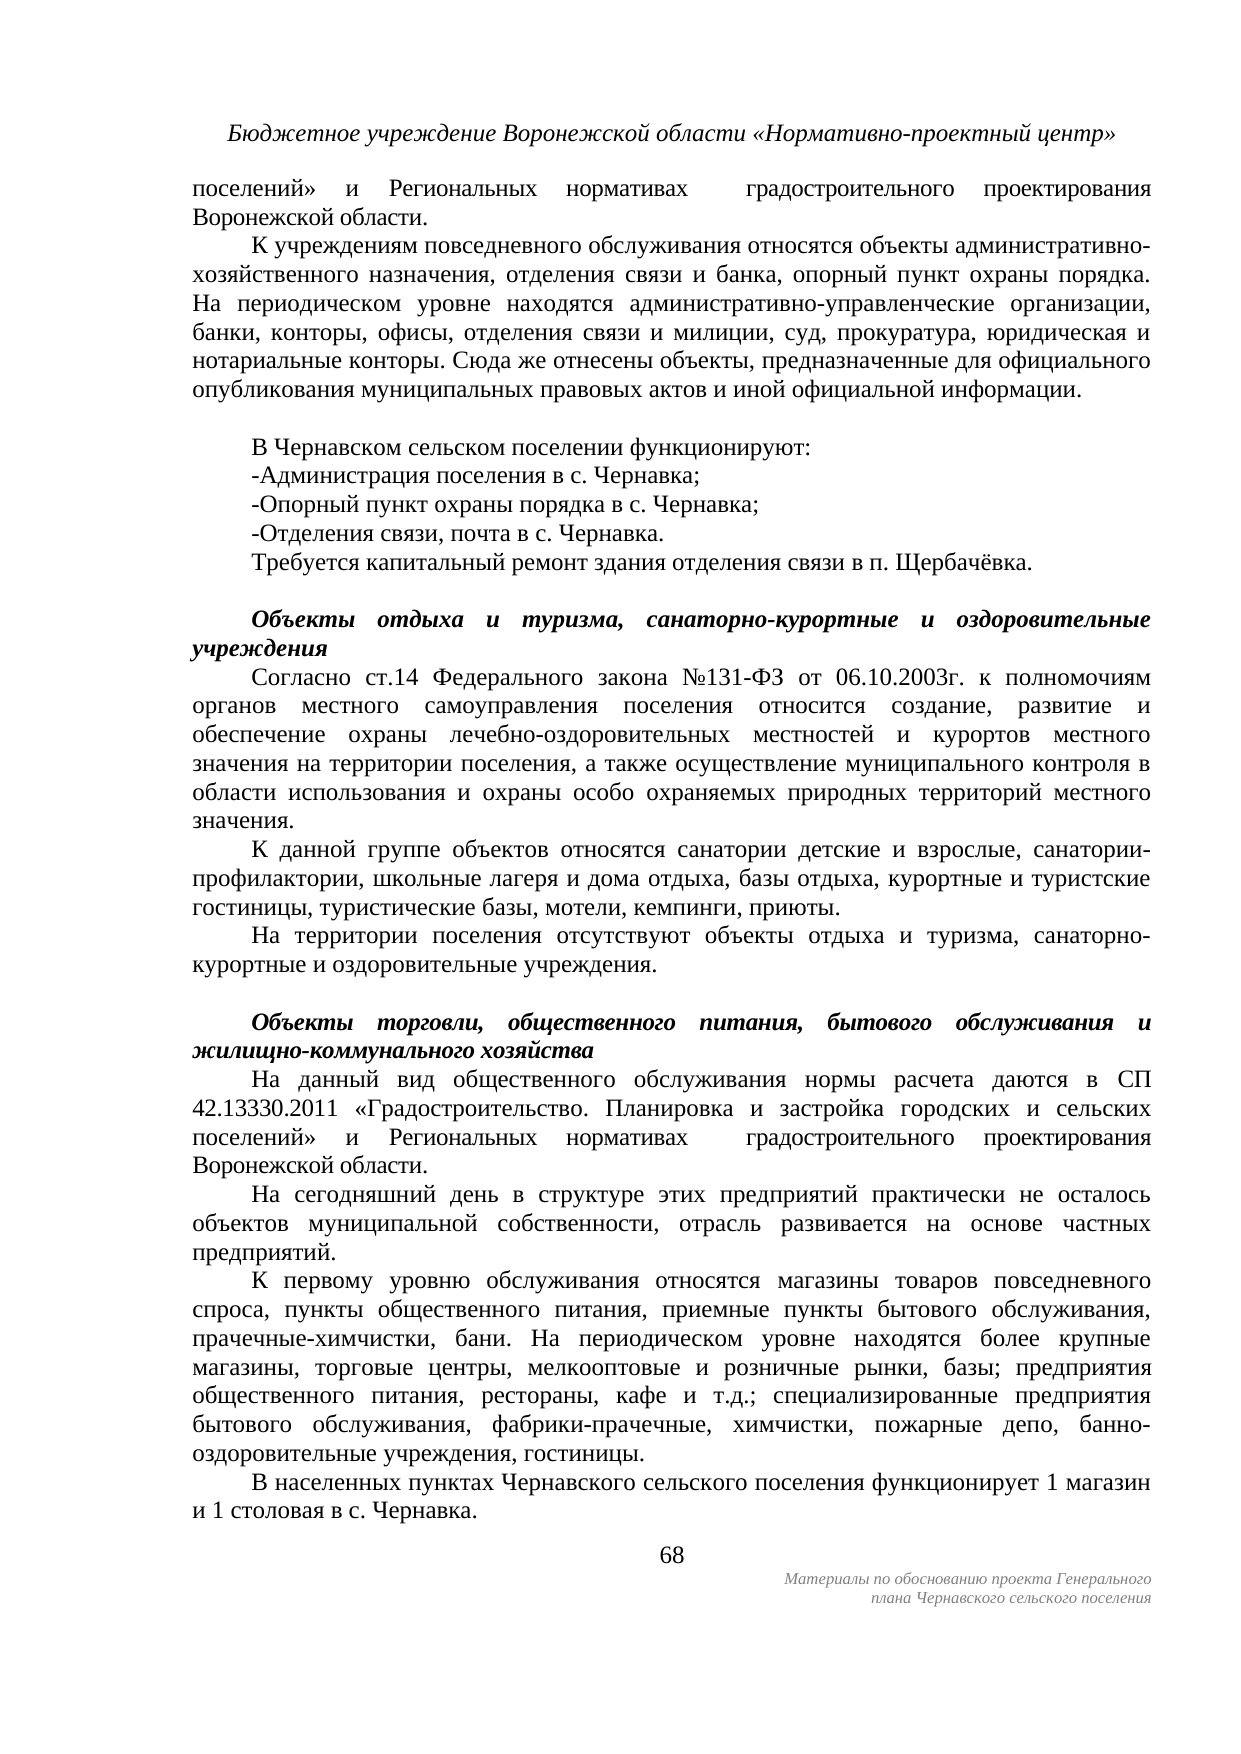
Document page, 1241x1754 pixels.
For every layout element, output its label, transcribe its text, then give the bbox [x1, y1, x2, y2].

text -Администрация поселения в с. Чернавка; [192, 460, 1152, 489]
text Требуется капитальный ремонт здания отделения связи в п. Щербачёвка. [192, 547, 1152, 575]
text В населенных пунктах Чернавского сельского поселения функционирует 1 магазин и 1 столовая в с. Чернавка. [192, 1467, 1152, 1524]
text -Отделения связи, почта в с. Чернавка. [192, 518, 1152, 547]
text Объекты торговли, общественного питания, бытового обслуживания и жилищно-коммунального хозяйства [192, 1007, 1152, 1064]
text К первому уровню обслуживания относятся магазины товаров повседневного спроса, пункты общественного питания, приемные пункты бытового обслуживания, прачечные-химчистки, бани. На периодическом уровне находятся более крупные магазины, торговые центры, мелкооптовые и розничные рынки, базы; предприятия общественного питания, рестораны, кафе и т.д.; специализированные предприятия бытового обслуживания, фабрики-прачечные, химчистки, пожарные депо, банно-оздоровительные учреждения, гостиницы. [192, 1265, 1152, 1467]
text К данной группе объектов относятся санатории детские и взрослые, санатории-профилактории, школьные лагеря и дома отдыха, базы отдыха, курортные и туристские гостиницы, туристические базы, мотели, кемпинги, приюты. [192, 834, 1152, 920]
text В Чернавском сельском поселении функционируют: [192, 432, 1152, 460]
text Объекты отдыха и туризма, санаторно-курортные и оздоровительные учреждения [192, 604, 1152, 662]
text К учреждениям повседневного обслуживания относятся объекты административно-хозяйственного назначения, отделения связи и банка, опорный пункт охраны порядка. На периодическом уровне находятся административно-управленческие организации, банки, конторы, офисы, отделения связи и милиции, суд, прокуратура, юридическая и нотариальные конторы. Сюда же отнесены объекты, предназначенные для официального опубликования муниципальных правовых актов и иной официальной информации. [192, 230, 1152, 403]
text -Опорный пункт охраны порядка в с. Чернавка; [192, 489, 1152, 518]
text На сегодняшний день в структуре этих предприятий практически не осталось объектов муниципальной собственности, отрасль развивается на основе частных предприятий. [192, 1179, 1152, 1265]
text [192, 173, 1152, 230]
text Согласно ст.14 Федерального закона №131-ФЗ от 06.10.2003г. к полномочиям органов местного самоуправления поселения относится создание, развитие и обеспечение охраны лечебно-оздоровительных местностей и курортов местного значения на территории поселения, а также осуществление муниципального контроля в области использования и охраны особо охраняемых природных территорий местного значения. [192, 662, 1152, 834]
text На территории поселения отсутствуют объекты отдыха и туризма, санаторно-курортные и оздоровительные учреждения. [192, 920, 1152, 978]
